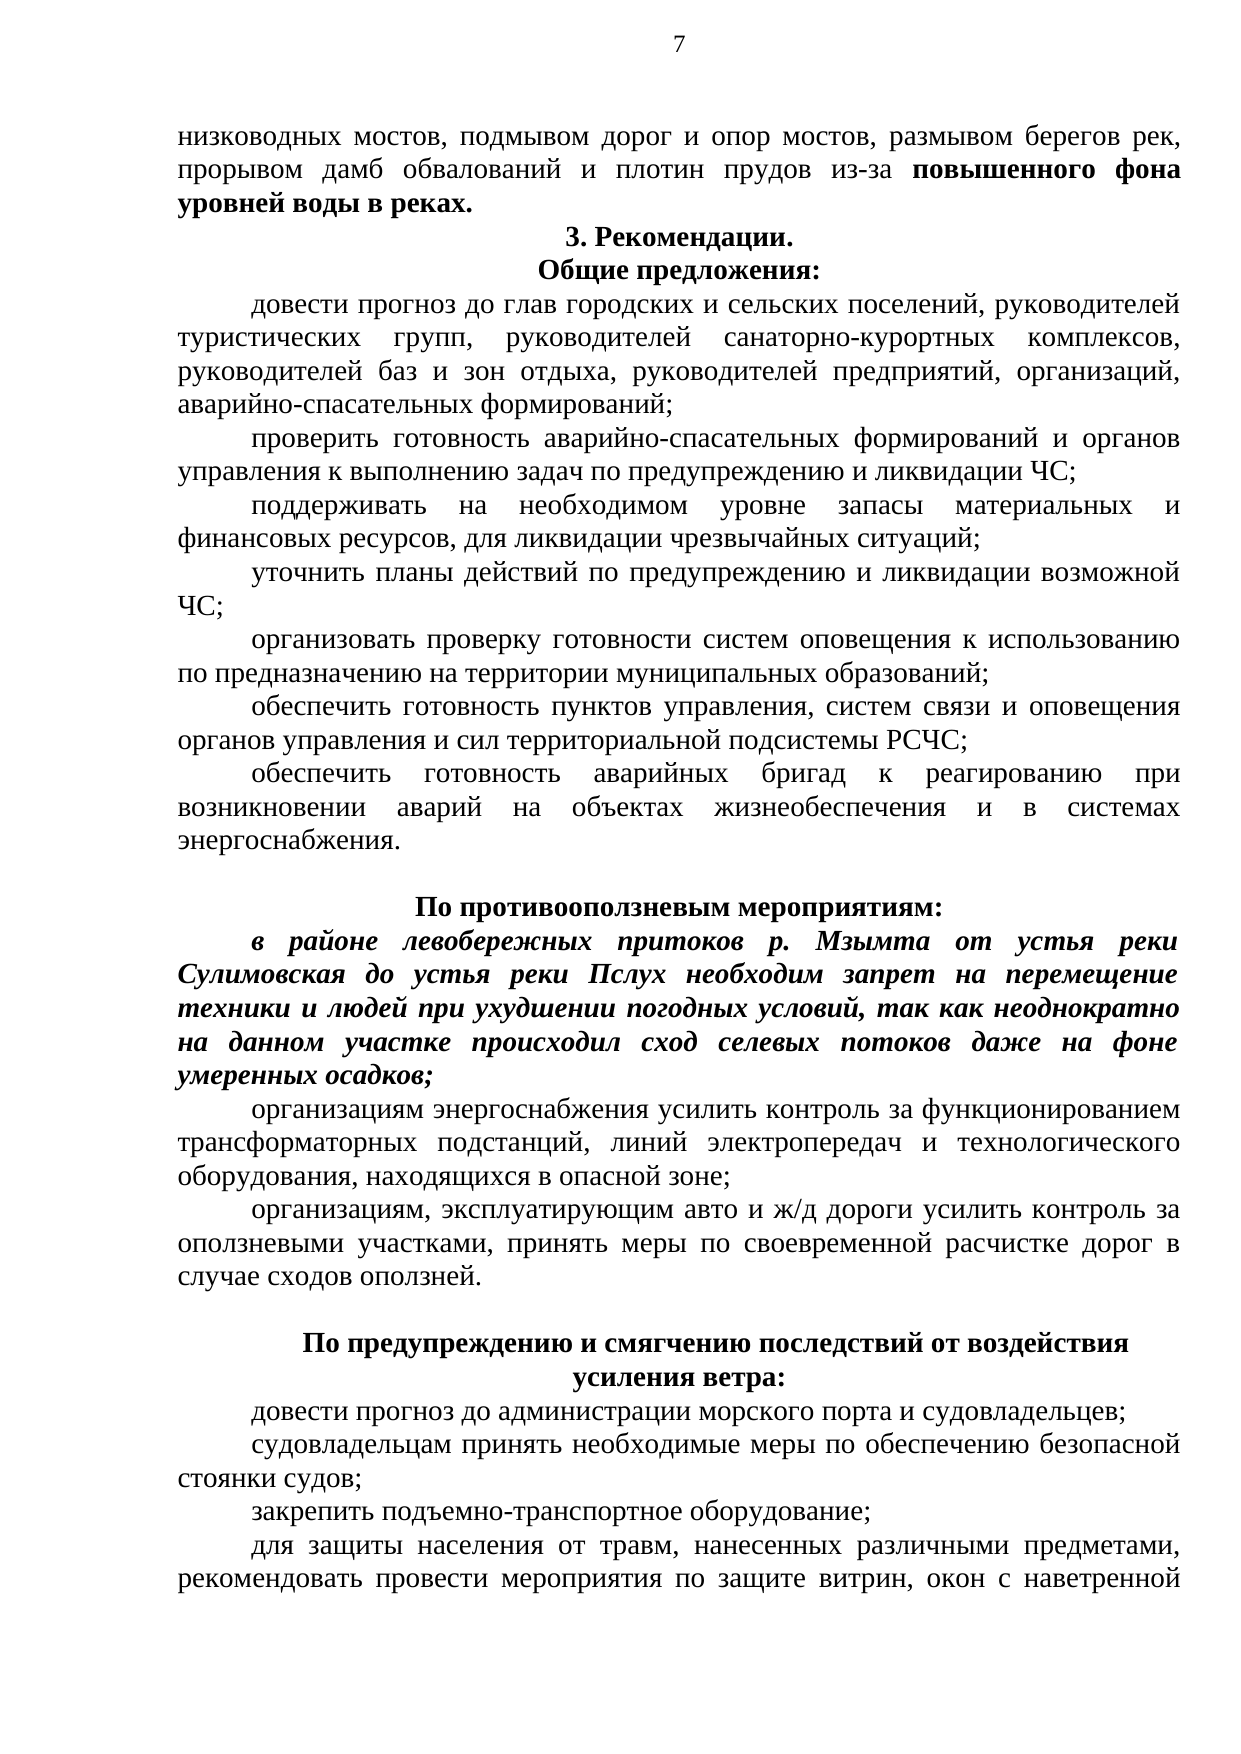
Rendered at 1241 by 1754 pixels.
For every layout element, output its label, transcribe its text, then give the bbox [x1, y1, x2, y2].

text довести прогноз до администрации морского порта и судовладельцев; [177, 1393, 1181, 1426]
text довести прогноз до глав городских и сельских поселений, руководителей туристических групп, руководителей санаторно-курортных комплексов, руководителей баз и зон отдыха, руководителей предприятий, организаций, аварийно-спасательных формирований; [177, 286, 1181, 420]
text проверить готовность аварийно-спасательных формирований и органов управления к выполнению задач по предупреждению и ликвидации ЧС; [177, 420, 1181, 487]
text организациям энергоснабжения усилить контроль за функционированием трансформаторных подстанций, линий электропередач и технологического оборудования, находящихся в опасной зоне; [177, 1091, 1181, 1191]
text уточнить планы действий по предупреждению и ликвидации возможной ЧС; [177, 554, 1181, 621]
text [177, 118, 1181, 219]
text судовладельцам принять необходимые меры по обеспечению безопасной стоянки судов; [177, 1426, 1181, 1493]
text 3. Рекомендации. [177, 219, 1181, 252]
text Общие предложения: [177, 252, 1181, 286]
text обеспечить готовность пунктов управления, систем связи и оповещения органов управления и сил территориальной подсистемы РСЧС; [177, 688, 1181, 755]
text обеспечить готовность аварийных бригад к реагированию при возникновении аварий на объектах жизнеобеспечения и в системах энергоснабжения. [177, 755, 1181, 856]
text в районе левобережных притоков р. Мзымта от устья реки Сулимовская до устья реки Пслух необходим запрет на перемещение техники и людей при ухудшении погодных условий, так как неоднократно на данном участке происходил сход селевых потоков даже на фоне умеренных осадков; [177, 923, 1181, 1091]
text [177, 1527, 1181, 1594]
text закрепить подъемно-транспортное оборудование; [177, 1493, 1181, 1527]
text По предупреждению и смягчению последствий от воздействия усиления ветра: [177, 1326, 1181, 1393]
text поддерживать на необходимом уровне запасы материальных и финансовых ресурсов, для ликвидации чрезвычайных ситуаций; [177, 487, 1181, 554]
text организовать проверку готовности систем оповещения к использованию по предназначению на территории муниципальных образований; [177, 621, 1181, 688]
text организациям, эксплуатирующим авто и ж/д дороги усилить контроль за оползневыми участками, принять меры по своевременной расчистке дорог в случае сходов оползней. [177, 1191, 1181, 1292]
text По противооползневым мероприятиям: [177, 889, 1181, 923]
